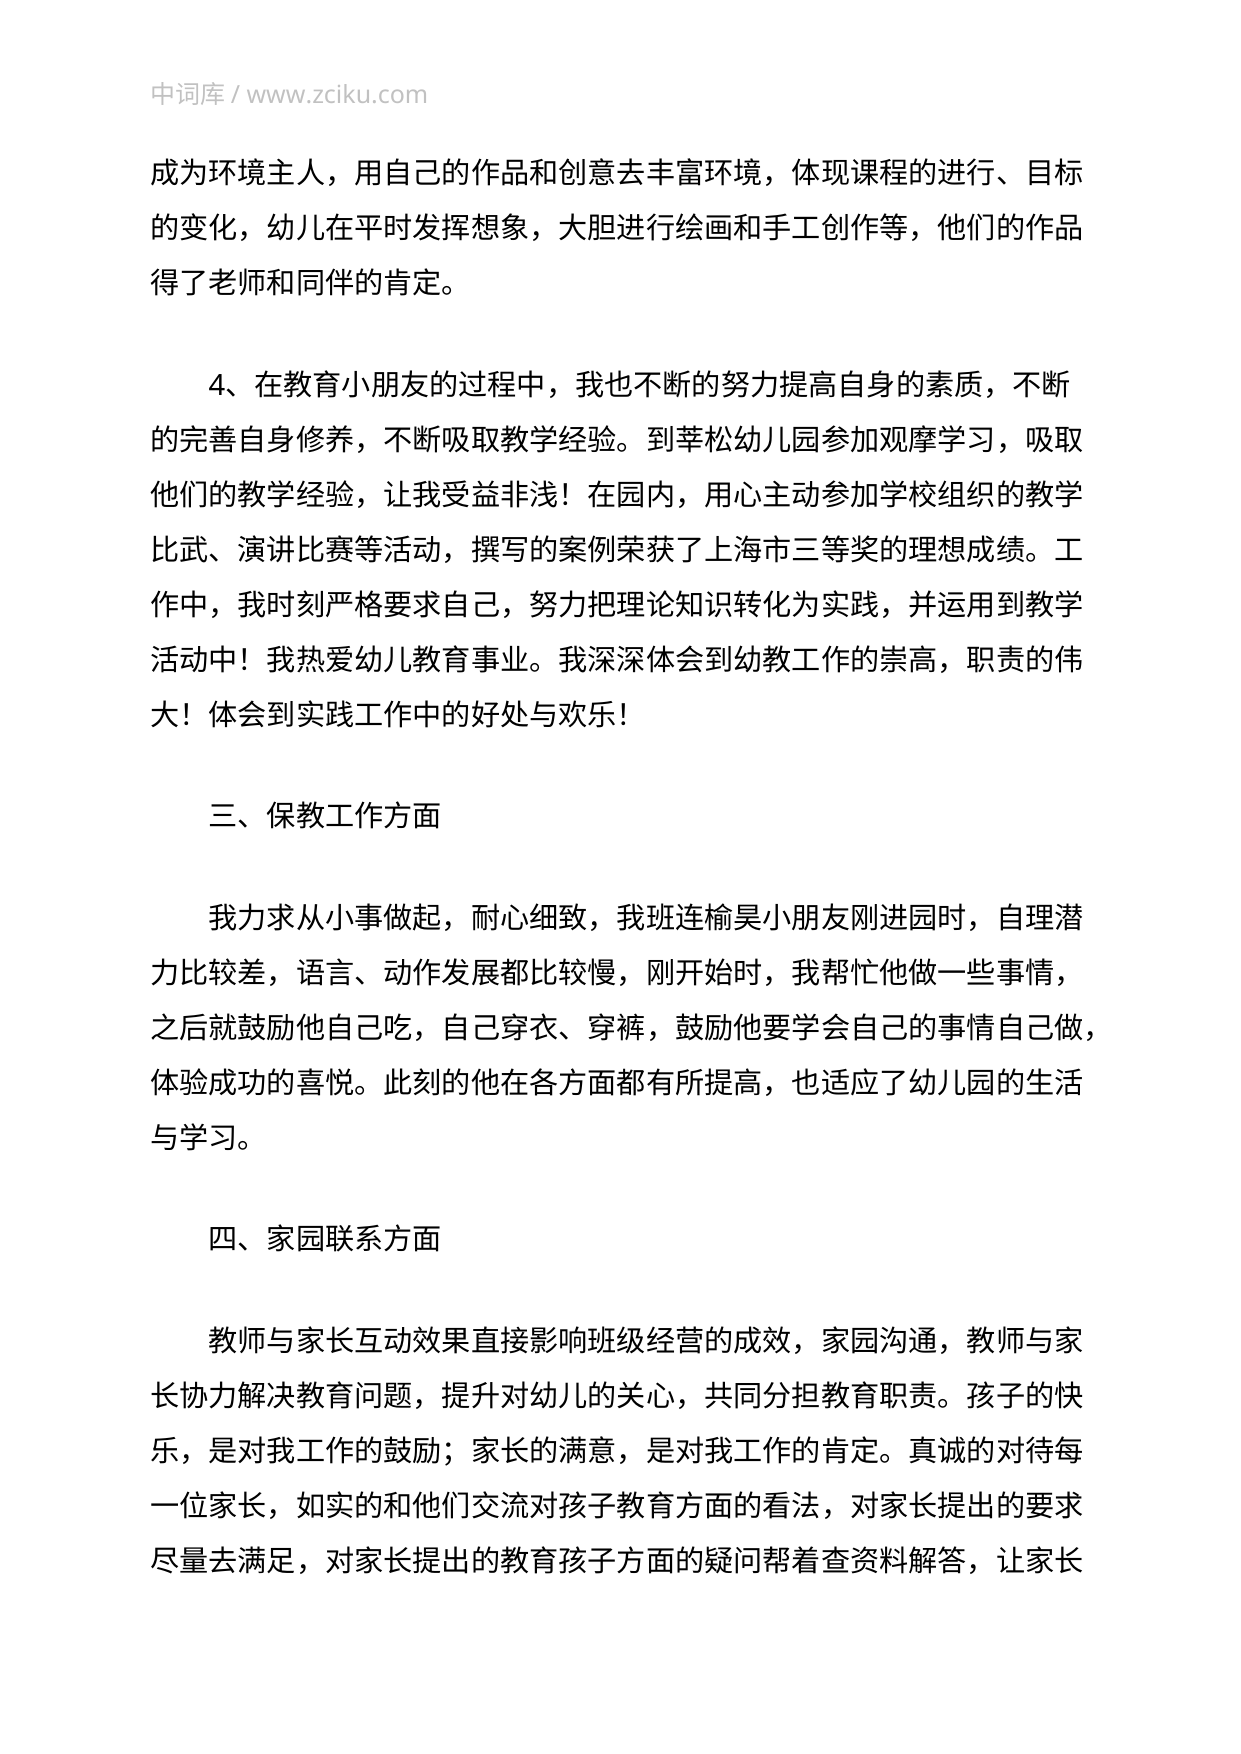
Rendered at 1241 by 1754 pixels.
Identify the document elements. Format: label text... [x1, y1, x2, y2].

text 四、家园联系方面 [150, 1216, 1090, 1258]
text 4、在教育小朋友的过程中，我也不断的努力提高自身的素质，不断的完善自身修养，不断吸取教学经验。到莘松幼儿园参加观摩学习，吸取他们的教学经验，让我受益非浅！在园内，用心主动参加学校组织的教学比武、演讲比赛等活动，撰写的案例荣获了上海市三等奖的理想成绩。工作中，我时刻严格要求自己，努力把理论知识转化为实践，并运用到教学活动中！我热爱幼儿教育事业。我深深体会到幼教工作的崇高，职责的伟大！体会到实践工作中的好处与欢乐！ [150, 362, 1090, 733]
text 三、保教工作方面 [150, 793, 1090, 835]
text 我力求从小事做起，耐心细致，我班连榆昊小朋友刚进园时，自理潜力比较差，语言、动作发展都比较慢，刚开始时，我帮忙他做一些事情，之后就鼓励他自己吃，自己穿衣、穿裤，鼓励他要学会自己的事情自己做，体验成功的喜悦。此刻的他在各方面都有所提高，也适应了幼儿园的生活与学习。 [150, 894, 1090, 1156]
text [150, 1318, 1090, 1579]
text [150, 150, 1090, 302]
